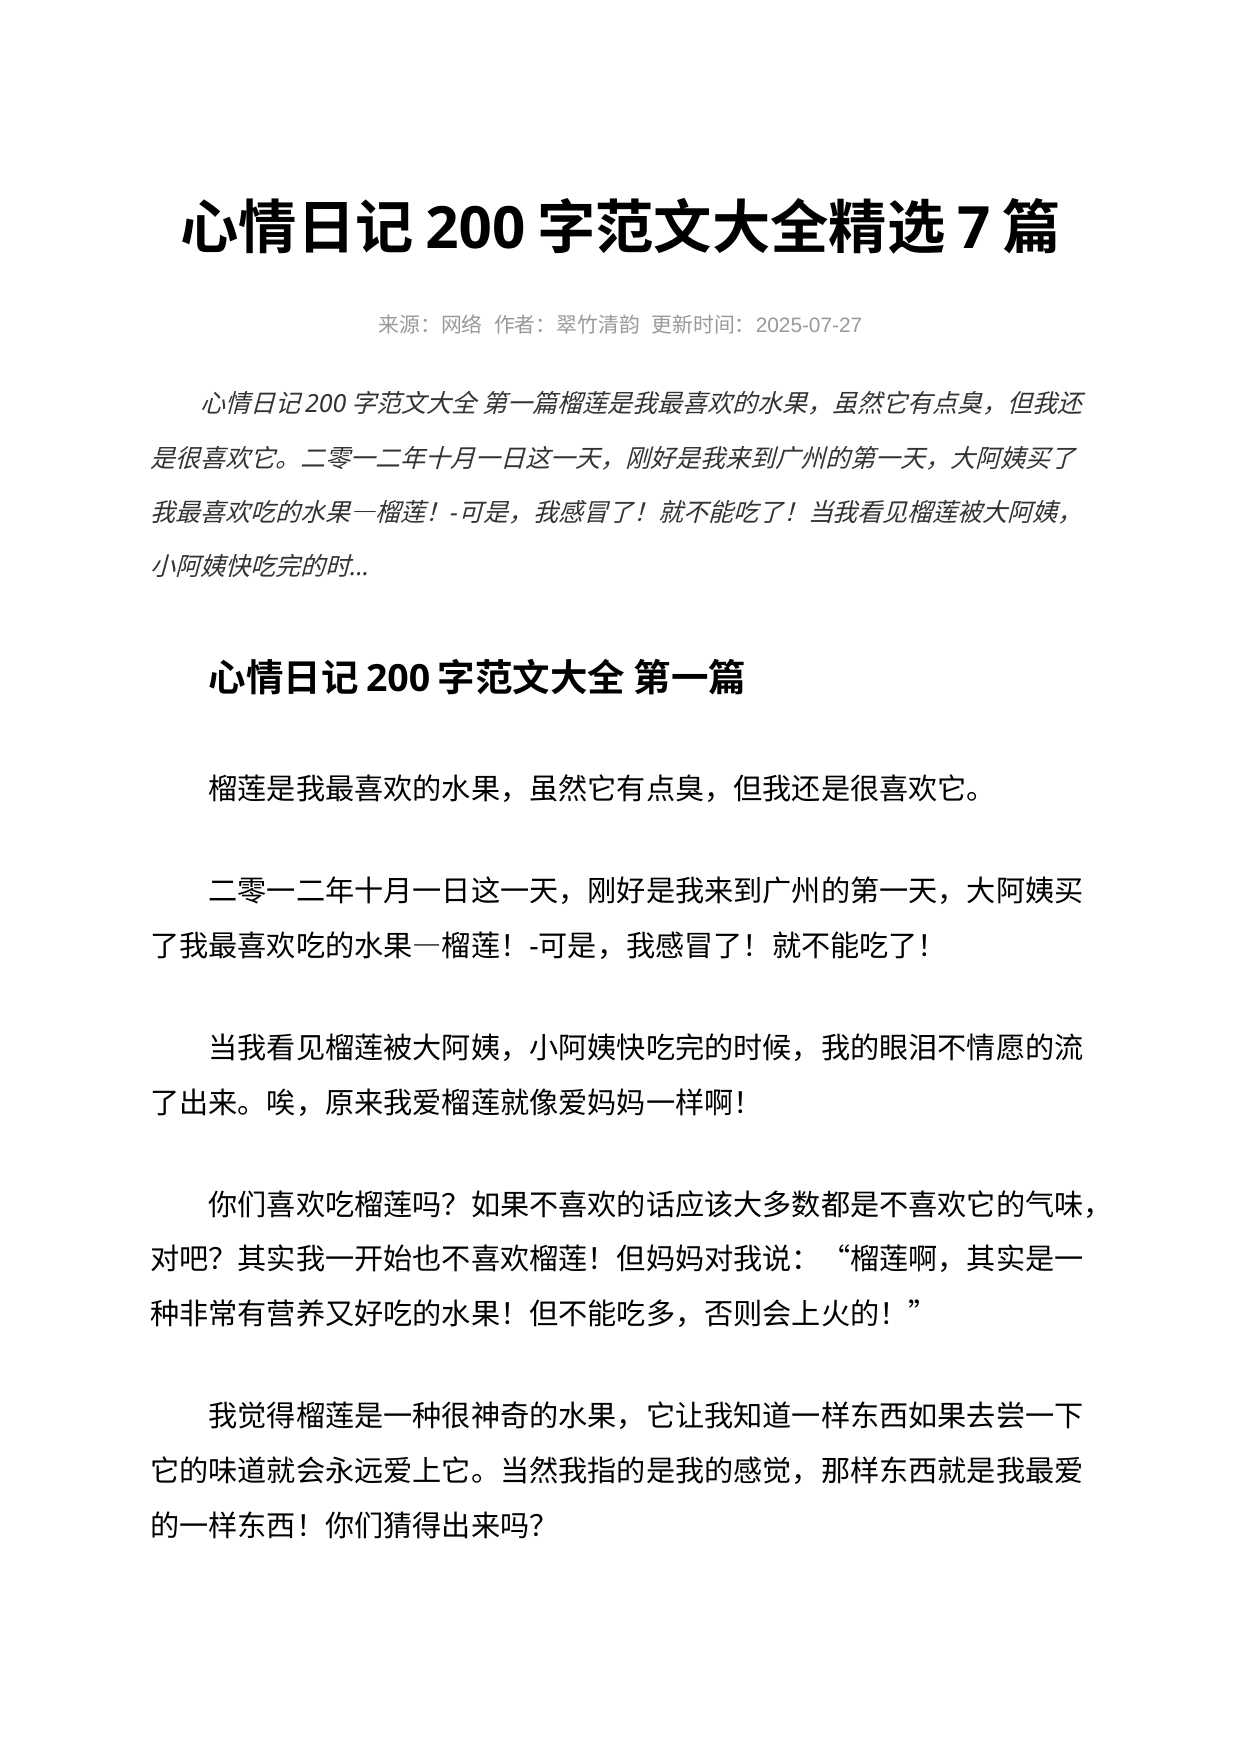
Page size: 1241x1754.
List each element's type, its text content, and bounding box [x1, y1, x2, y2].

text 心情日记200字范文大全 第一篇 [150, 648, 1090, 703]
text 你们喜欢吃榴莲吗？如果不喜欢的话应该大多数都是不喜欢它的气味，对吧？其实我一开始也不喜欢榴莲！但妈妈对我说：“榴莲啊，其实是一种非常有营养又好吃的水果！但不能吃多，否则会上火的！” [150, 1181, 1090, 1333]
text 心情日记200字范文大全 第一篇榴莲是我最喜欢的水果，虽然它有点臭，但我还是很喜欢它。二零一二年十月一日这一天，刚好是我来到广州的第一天，大阿姨买了我最喜欢吃的水果—榴莲！-可是，我感冒了！就不能吃了！当我看见榴莲被大阿姨，小阿姨快吃完的时... [150, 384, 1090, 583]
text 来源：网络 作者：翠竹清韵 更新时间：2025-07-27 [150, 313, 1090, 337]
subtitle 心情日记200字范文大全精选7篇 [150, 181, 1090, 266]
text 当我看见榴莲被大阿姨，小阿姨快吃完的时候，我的眼泪不情愿的流了出来。唉，原来我爱榴莲就像爱妈妈一样啊！ [150, 1024, 1090, 1122]
text 我觉得榴莲是一种很神奇的水果，它让我知道一样东西如果去尝一下它的味道就会永远爱上它。当然我指的是我的感觉，那样东西就是我最爱的一样东西！你们猜得出来吗？ [150, 1393, 1090, 1545]
text 二零一二年十月一日这一天，刚好是我来到广州的第一天，大阿姨买了我最喜欢吃的水果—榴莲！-可是，我感冒了！就不能吃了！ [150, 867, 1090, 965]
text 榴莲是我最喜欢的水果，虽然它有点臭，但我还是很喜欢它。 [150, 766, 1090, 808]
